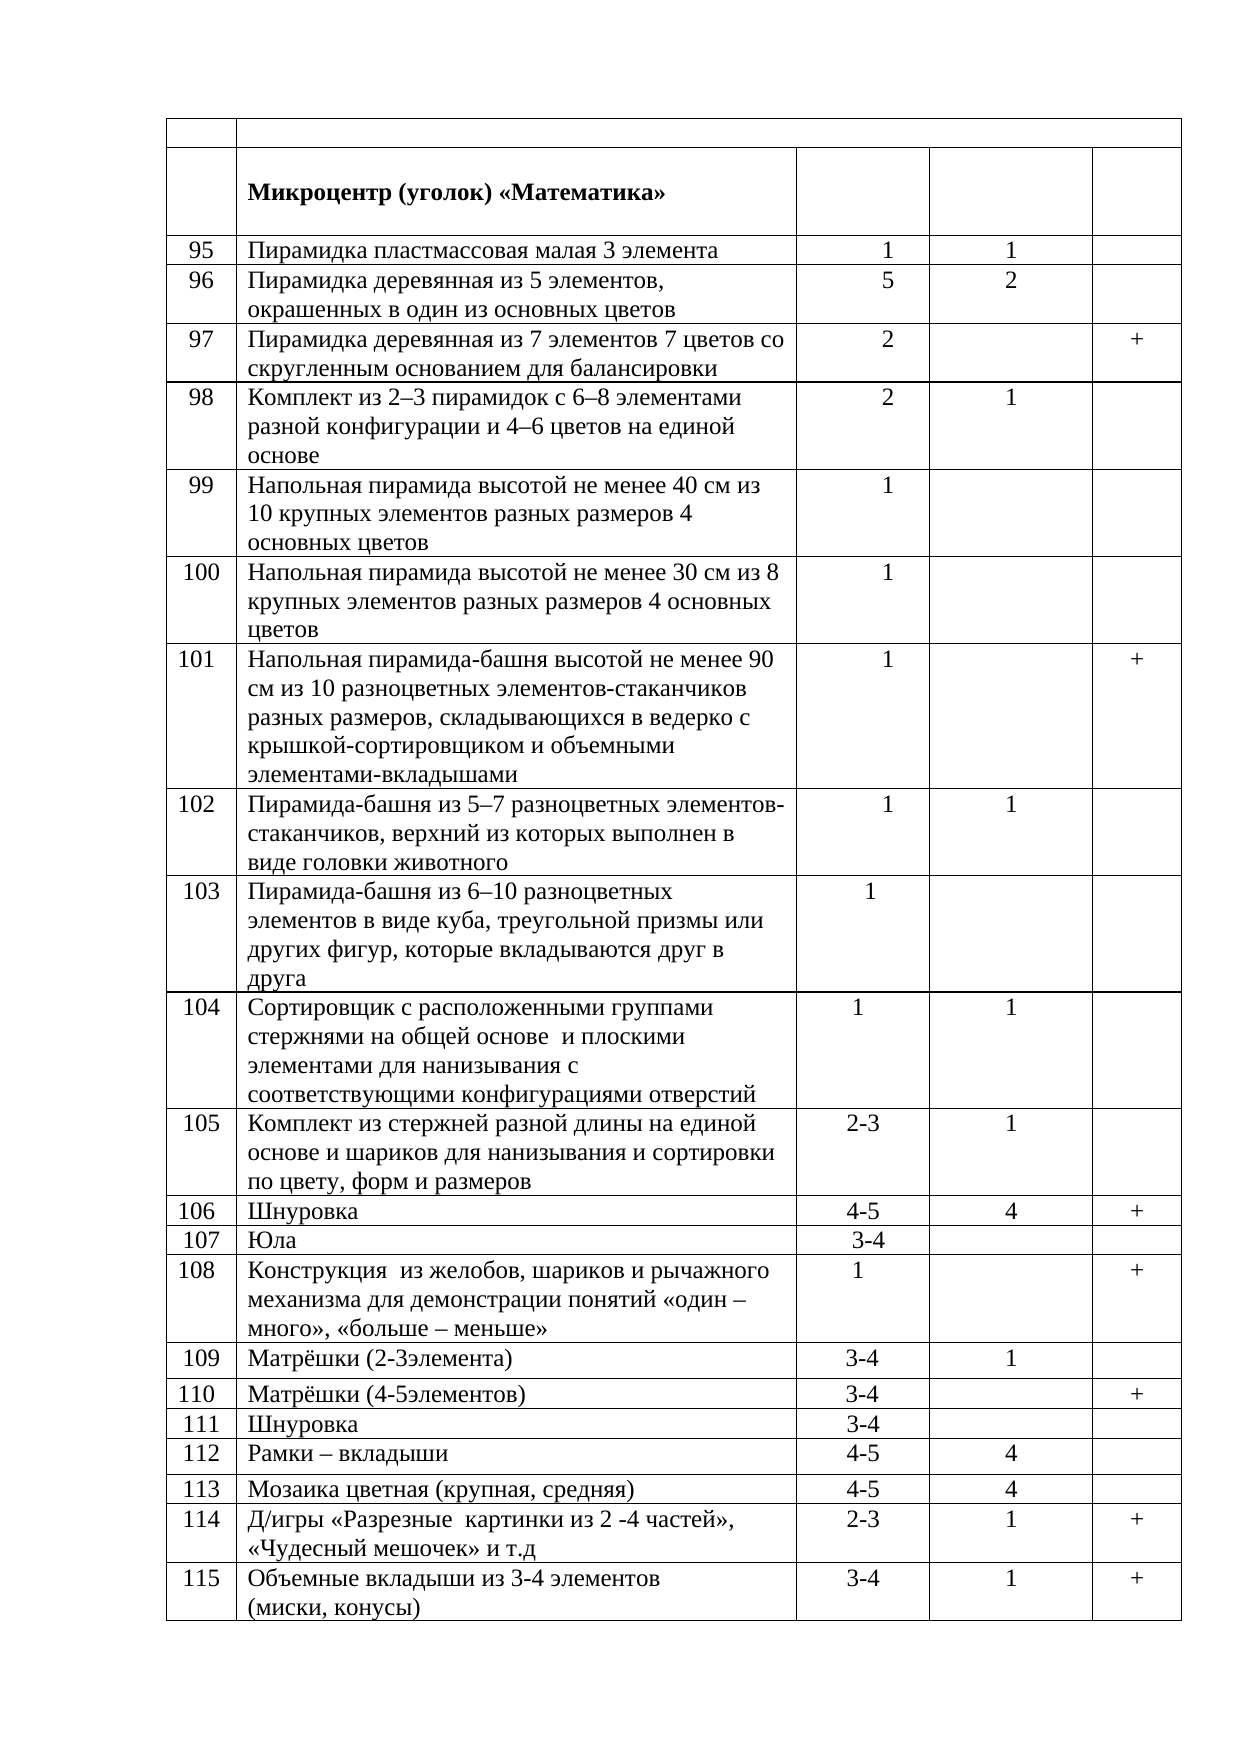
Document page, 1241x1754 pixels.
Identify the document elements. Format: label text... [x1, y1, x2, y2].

table_cell 2-3 [797, 1109, 929, 1195]
table_cell 1 [930, 789, 1092, 875]
table_cell 114 [167, 1504, 236, 1562]
table_cell 3-4 [797, 1226, 929, 1254]
table_cell 4 [930, 1196, 1092, 1224]
table_cell 98 [167, 383, 236, 469]
table_cell Пирамидка пластмассовая малая 3 элемента [237, 236, 796, 264]
table_cell [930, 470, 1092, 556]
table_cell 95 [167, 236, 236, 264]
table_cell Микроцентр (уголок) «Математика» [237, 148, 796, 234]
table_cell 1 [930, 1563, 1092, 1620]
table_cell 97 [167, 324, 236, 381]
table_cell [930, 1409, 1092, 1437]
table_cell [1093, 993, 1181, 1107]
table_cell 3-4 [797, 1409, 929, 1437]
table_cell 4 [930, 1475, 1092, 1503]
table_cell [930, 557, 1092, 643]
table_cell [1093, 236, 1181, 264]
table_cell [930, 1379, 1092, 1408]
table_cell 1 [930, 236, 1092, 264]
table_cell + [1093, 1379, 1181, 1408]
table_cell 4 [930, 1439, 1092, 1473]
table_cell 4-5 [797, 1439, 929, 1473]
table_cell 1 [930, 1343, 1092, 1378]
table_cell [1093, 1409, 1181, 1437]
table_cell [930, 324, 1092, 381]
table_cell [1093, 265, 1181, 323]
table_cell Напольная пирамида высотой не менее 40 см из 10 крупных элементов разных размеров 4 основных цветов [237, 470, 796, 556]
table_cell 4-5 [797, 1196, 929, 1224]
table_cell 2 [930, 265, 1092, 323]
table_cell Матрёшки (4-5элементов) [237, 1379, 796, 1408]
table_cell 115 [167, 1563, 236, 1620]
table_cell 105 [167, 1109, 236, 1195]
table_cell 1 [797, 876, 929, 991]
table_cell 1 [797, 470, 929, 556]
table_cell Мозаика цветная (крупная, средняя) [237, 1475, 796, 1503]
table_cell 3-4 [797, 1563, 929, 1620]
table_cell 109 [167, 1343, 236, 1378]
table_cell 99 [167, 470, 236, 556]
table_cell 1 [797, 557, 929, 643]
table_cell Сортировщик с расположенными группами стержнями на общей основе и плоскими элементами для нанизывания с соответствующими конфигурациями отверстий [237, 993, 796, 1107]
table_cell 2 [797, 324, 929, 381]
table_cell [1093, 470, 1181, 556]
table_cell + [1093, 1255, 1181, 1342]
table_cell Пирамидка деревянная из 7 элементов 7 цветов со скругленным основанием для балансировки [237, 324, 796, 381]
table_cell Комплект из 2–3 пирамидок с 6–8 элементами разной конфигурации и 4–6 цветов на единой основе [237, 383, 796, 469]
table_cell 1 [797, 1255, 929, 1342]
table_cell Комплект из стержней разной длины на единой основе и шариков для нанизывания и сортировки по цвету, форм и размеров [237, 1109, 796, 1195]
table_cell 111 [167, 1409, 236, 1437]
table_cell 106 [167, 1196, 236, 1224]
table_cell 102 [167, 789, 236, 875]
table_cell 2-3 [797, 1504, 929, 1562]
table_cell [1093, 148, 1181, 234]
table_cell 101 [167, 644, 236, 788]
table_cell Пирамида-башня из 5–7 разноцветных элементов-стаканчиков, верхний из которых выполнен в виде головки животного [237, 789, 796, 875]
table_cell 3-4 [797, 1379, 929, 1408]
table_cell Объемные вкладыши из 3-4 элементов (миски, конусы) [237, 1563, 796, 1620]
table_cell [1093, 1439, 1181, 1473]
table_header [237, 119, 1181, 147]
table_cell Матрёшки (2-3элемента) [237, 1343, 796, 1378]
table_cell 108 [167, 1255, 236, 1342]
table_cell Напольная пирамида-башня высотой не менее 90 см из 10 разноцветных элементов-стаканчиков разных размеров, складывающихся в ведерко с крышкой-сортировщиком и объемными элементами-вкладышами [237, 644, 796, 788]
table_cell [1093, 557, 1181, 643]
table_cell 96 [167, 265, 236, 323]
table_cell 1 [930, 1504, 1092, 1562]
table_cell [1093, 383, 1181, 469]
table_cell [167, 148, 236, 234]
table_cell [930, 1226, 1092, 1254]
table_cell Рамки – вкладыши [237, 1439, 796, 1473]
table_cell 100 [167, 557, 236, 643]
table_cell 104 [167, 993, 236, 1107]
table_cell Шнуровка [237, 1409, 796, 1437]
table_cell 1 [930, 383, 1092, 469]
table_cell 113 [167, 1475, 236, 1503]
table_cell + [1093, 324, 1181, 381]
table_cell 110 [167, 1379, 236, 1408]
table_cell [1093, 789, 1181, 875]
table_cell + [1093, 1563, 1181, 1620]
table_cell Юла [237, 1226, 796, 1254]
table_cell [1093, 1343, 1181, 1378]
table_cell 2 [797, 383, 929, 469]
table_cell [1093, 1226, 1181, 1254]
table_cell Д/игры «Разрезные картинки из 2 -4 частей», «Чудесный мешочек» и т.д [237, 1504, 796, 1562]
table_header [167, 119, 236, 147]
table_cell Напольная пирамида высотой не менее 30 см из 8 крупных элементов разных размеров 4 основных цветов [237, 557, 796, 643]
table_cell Конструкция из желобов, шариков и рычажного механизма для демонстрации понятий «один – много», «больше – меньше» [237, 1255, 796, 1342]
table_cell + [1093, 1196, 1181, 1224]
table_cell [930, 1255, 1092, 1342]
table_cell Пирамидка деревянная из 5 элементов, окрашенных в один из основных цветов [237, 265, 796, 323]
table_cell [1093, 1475, 1181, 1503]
table_cell 1 [930, 993, 1092, 1107]
table_cell 4-5 [797, 1475, 929, 1503]
table_cell 112 [167, 1439, 236, 1473]
table_cell [797, 148, 929, 234]
table_cell [1093, 876, 1181, 991]
table_cell 103 [167, 876, 236, 991]
table_cell [930, 148, 1092, 234]
table_cell 107 [167, 1226, 236, 1254]
table_cell 1 [797, 236, 929, 264]
table_cell + [1093, 1504, 1181, 1562]
table_cell [1093, 1109, 1181, 1195]
table_cell 1 [797, 789, 929, 875]
table_cell 1 [797, 993, 929, 1107]
table_cell 5 [797, 265, 929, 323]
table_cell Шнуровка [237, 1196, 796, 1224]
table_cell [930, 876, 1092, 991]
table_cell 3-4 [797, 1343, 929, 1378]
table_cell + [1093, 644, 1181, 788]
table_cell 1 [930, 1109, 1092, 1195]
table_cell 1 [797, 644, 929, 788]
table_cell Пирамида-башня из 6–10 разноцветных элементов в виде куба, треугольной призмы или других фигур, которые вкладываются друг в друга [237, 876, 796, 991]
table_cell [930, 644, 1092, 788]
